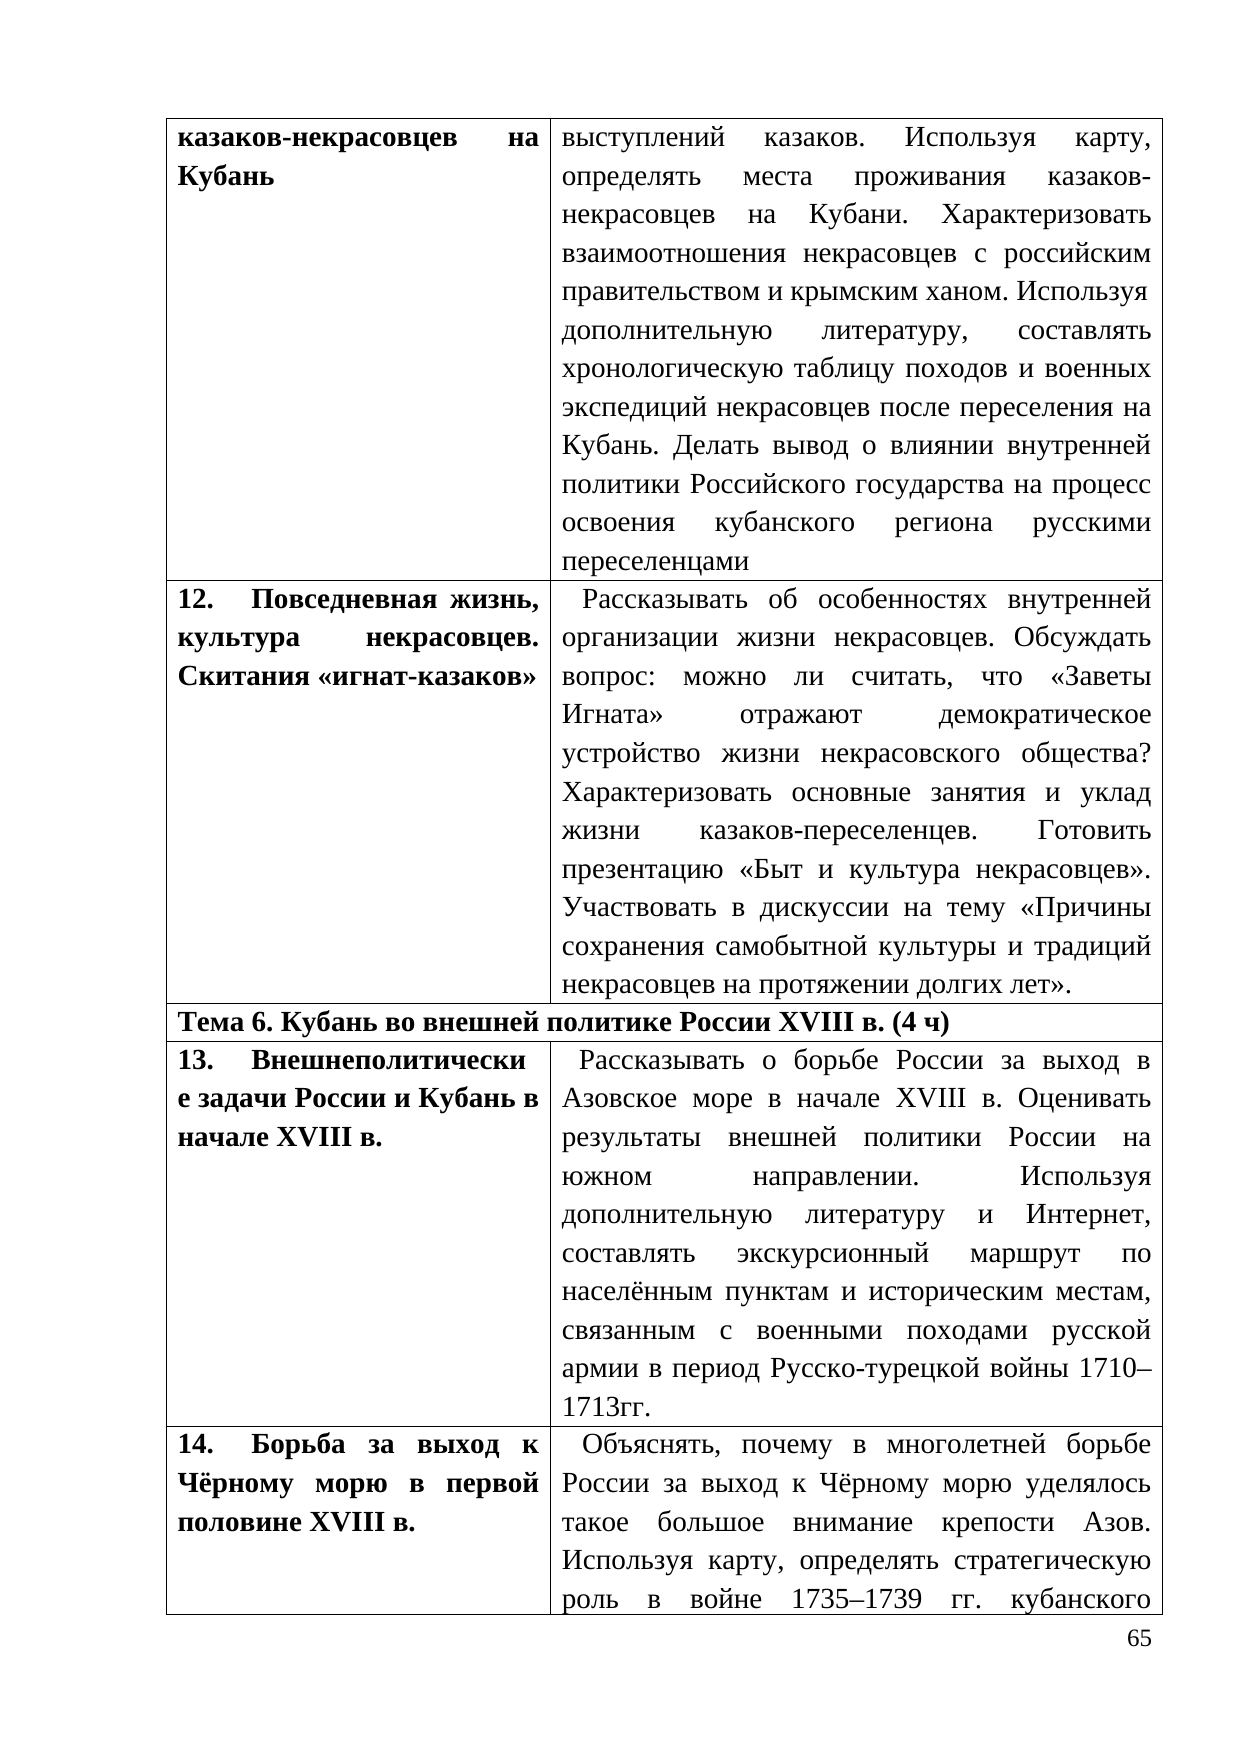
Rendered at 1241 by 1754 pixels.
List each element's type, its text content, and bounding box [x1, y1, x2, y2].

table_cell Внешнеполитические задачи России и Кубань в начале XVIII в. [167, 1042, 550, 1426]
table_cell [551, 1427, 1162, 1614]
table_cell Тема 6. Кубань во внешней политике России XVIII в. (4 ч) [167, 1004, 1162, 1041]
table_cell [167, 1427, 550, 1614]
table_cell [551, 119, 1162, 580]
table_cell Рассказывать об особенностях внутренней организации жизни некрасовцев. Обсуждать вопрос: можно ли считать, что «Заветы Игната» отражают демократическое устройство жизни некрасовского общества? Характеризовать основные занятия и уклад жизни казаков-переселенцев. Готовить презентацию «Быт и культура некрасовцев». Участвовать в дискуссии на тему «Причины сохранения самобытной культуры и традиций некрасовцев на протяжении долгих лет». [551, 581, 1162, 1003]
table_cell Повседневная жизнь, культура некрасовцев. Скитания «игнат-казаков» [167, 581, 550, 1003]
table_cell Рассказывать о борьбе России за выход в Азовское море в начале XVIII в. Оценивать результаты внешней политики России на южном направлении. Используя дополнительную литературу и Интернет, составлять экскурсионный маршрут по населённым пунктам и историческим местам, связанным с военными походами русской армии в период Русско-турецкой войны 1710–1713гг. [551, 1042, 1162, 1426]
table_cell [167, 119, 550, 580]
